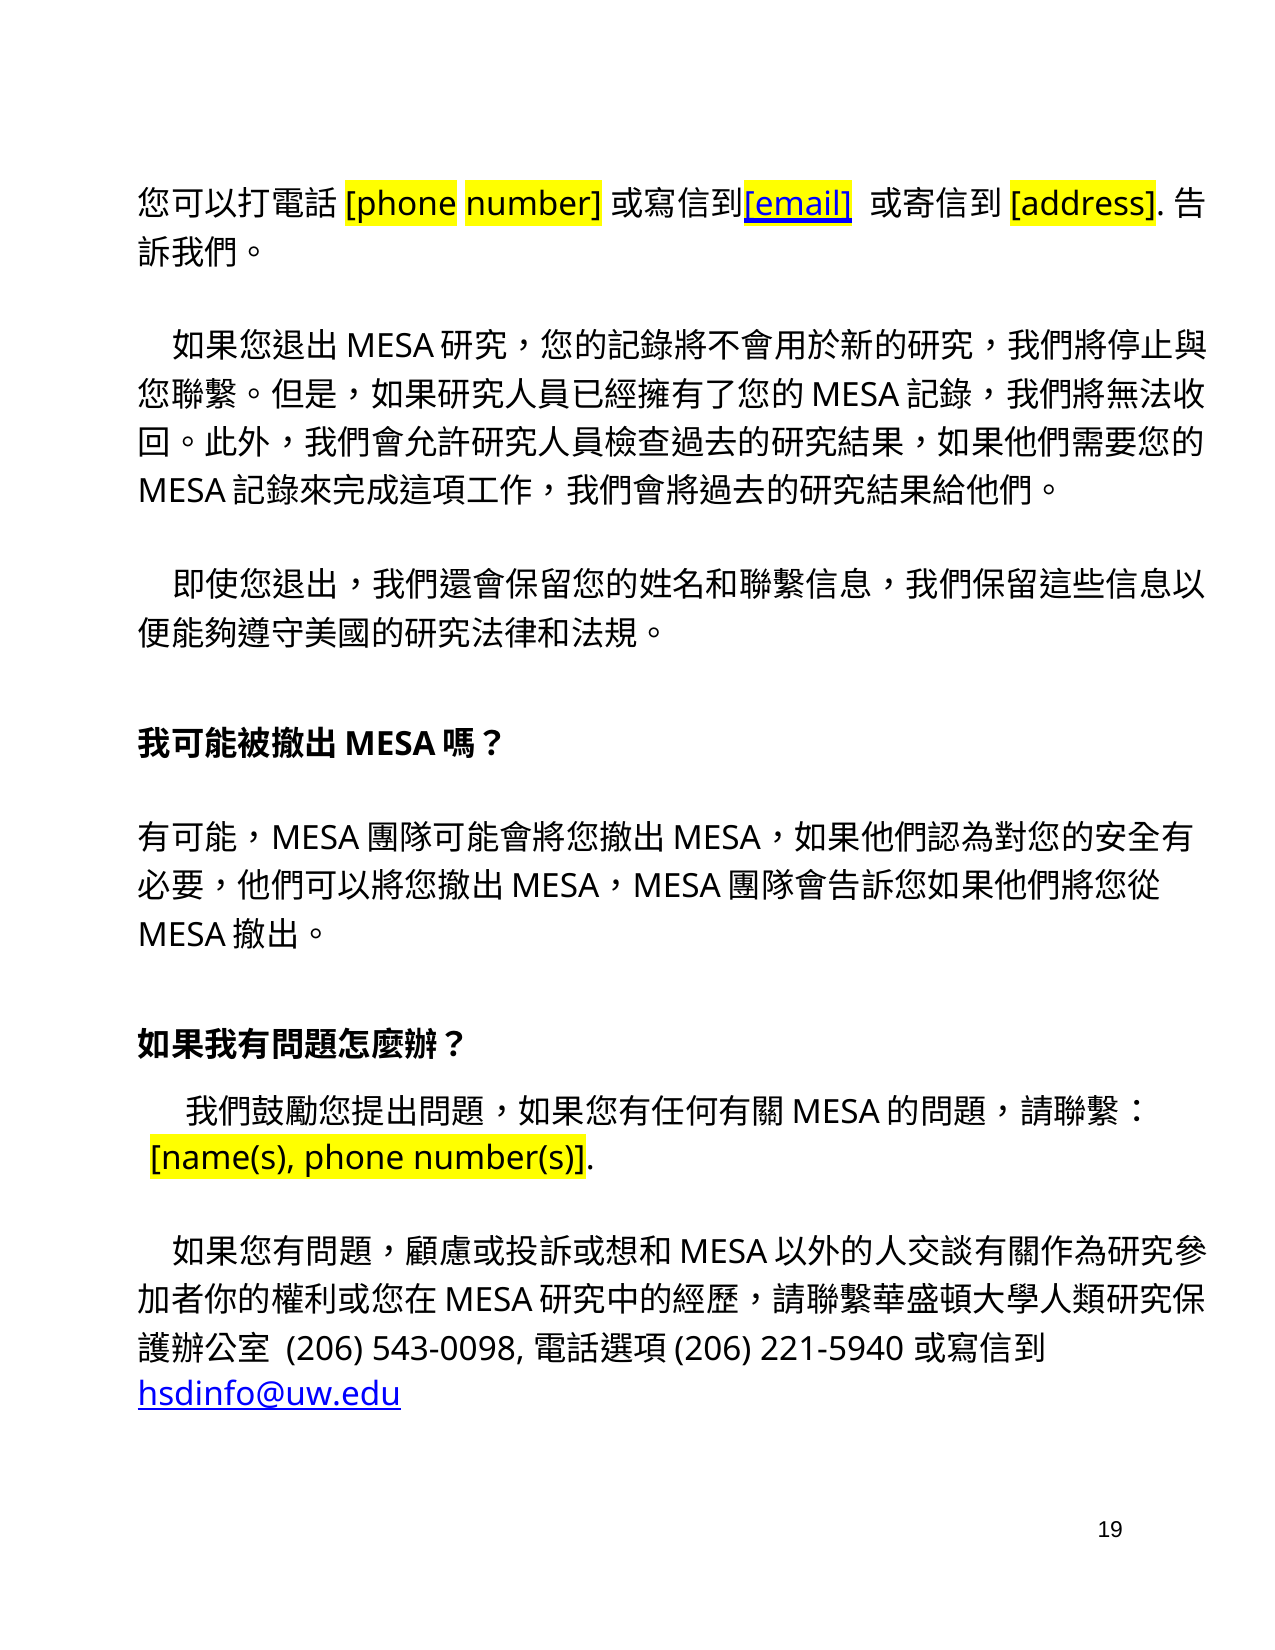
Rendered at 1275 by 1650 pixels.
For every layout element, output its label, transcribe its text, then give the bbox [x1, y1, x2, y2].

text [137, 177, 1210, 274]
text 如果您退出MESA研究，您的記錄將不會用於新的研究，我們將停止與您聯繫。但是，如果研究人員已經擁有了您的MESA記錄，我們將無法收回。此外，我們會允許研究人員檢查過去的研究結果，如果他們需要您的MESA記錄來完成這項工作，我們會將過去的研究結果給他們。 [137, 319, 1210, 513]
text 有可能，MESA團隊可能會將您撤出MESA，如果他們認為對您的安全有必要，他們可以將您撤出MESA，MESA團隊會告訴您如果他們將您從MESA撤出。 [137, 810, 1210, 956]
text 我可能被撤出MESA嗎？ [137, 717, 1210, 765]
text 即使您退出，我們還會保留您的姓名和聯繫信息，我們保留這些信息以便能夠遵守美國的研究法律和法規。 [137, 558, 1210, 654]
text 如果我有問題怎麼辦？ [137, 1018, 1210, 1066]
text 我們鼓勵您提出問題，如果您有任何有關MESA的問題，請聯繫：[name(s), phone number(s)]. [150, 1085, 1210, 1179]
text 如果您有問題，顧慮或投訴或想和MESA以外的人交談有關作為研究參加者你的權利或您在MESA研究中的經歷，請聯繫華盛頓大學人類研究保護辦公室 (206) 543-0098, 電話選項 (206) 221-5940 或寫信到 hsdinfo@uw.edu [137, 1224, 1210, 1415]
